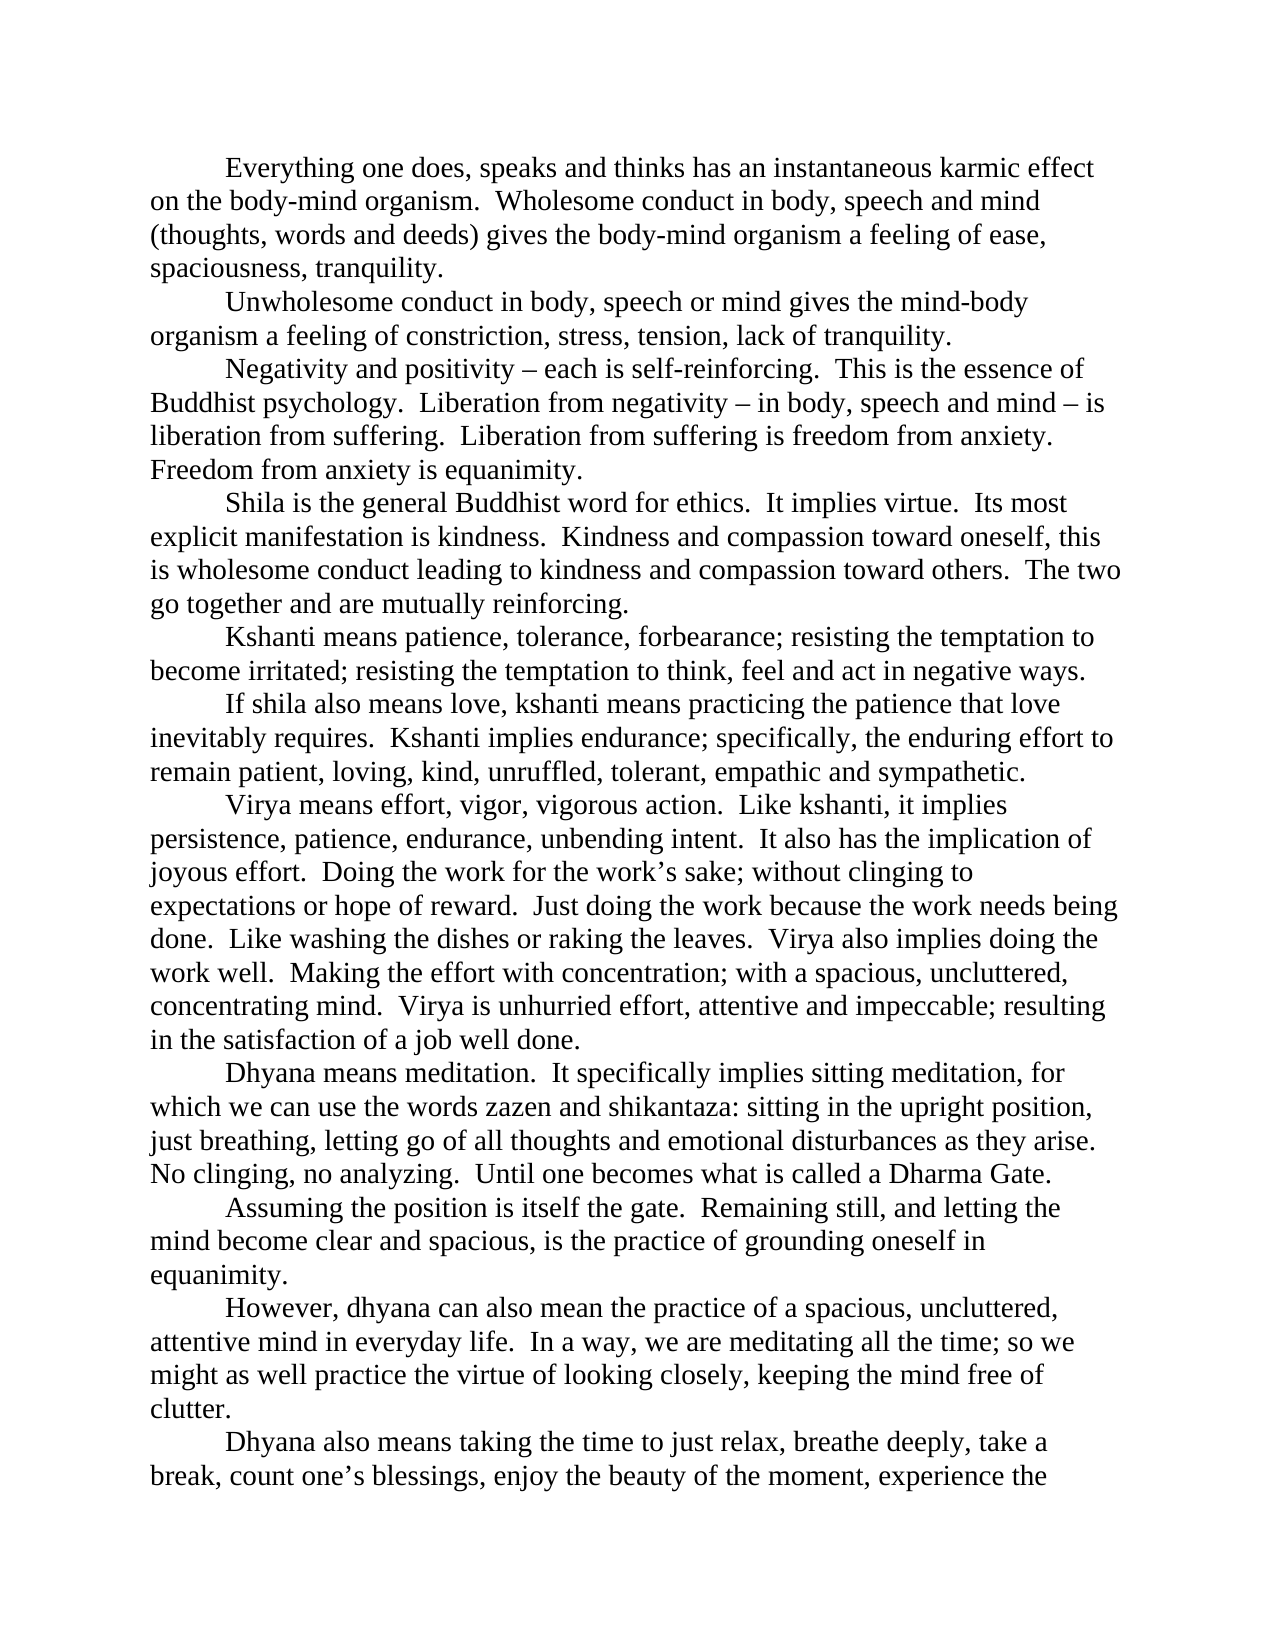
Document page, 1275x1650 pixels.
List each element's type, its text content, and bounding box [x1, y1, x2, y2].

text If shila also means love, kshanti means practicing the patience that love inevitably requires. Kshanti implies endurance; specifically, the enduring effort to remain patient, loving, kind, unruffled, tolerant, empathic and sympathetic. [150, 687, 1125, 787]
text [150, 1424, 1125, 1492]
text Assuming the position is itself the gate. Remaining still, and letting the mind become clear and spacious, is the practice of grounding oneself in equanimity. [150, 1190, 1125, 1290]
text Unwholesome conduct in body, speech or mind gives the mind-body organism a feeling of constriction, stress, tension, lack of tranquility. [150, 284, 1125, 351]
text Shila is the general Buddhist word for ethics. It implies virtue. Its most explicit manifestation is kindness. Kindness and compassion toward oneself, this is wholesome conduct leading to kindness and compassion toward others. The two go together and are mutually reinforcing. [150, 485, 1125, 619]
text Everything one does, speaks and thinks has an instantaneous karmic effect on the body-mind organism. Wholesome conduct in body, speech and mind (thoughts, words and deeds) gives the body-mind organism a feeling of ease, spaciousness, tranquility. [150, 150, 1125, 284]
text However, dhyana can also mean the practice of a spacious, uncluttered, attentive mind in everyday life. In a way, we are meditating all the time; so we might as well practice the virtue of looking closely, keeping the mind free of clutter. [150, 1290, 1125, 1424]
text Negativity and positivity – each is self-reinforcing. This is the essence of Buddhist psychology. Liberation from negativity – in body, speech and mind – is liberation from suffering. Liberation from suffering is freedom from anxiety. Freedom from anxiety is equanimity. [150, 351, 1125, 485]
text Kshanti means patience, tolerance, forbearance; resisting the temptation to become irritated; resisting the temptation to think, feel and act in negative ways. [150, 619, 1125, 687]
text Virya means effort, vigor, vigorous action. Like kshanti, it implies persistence, patience, endurance, unbending intent. It also has the implication of joyous effort. Doing the work for the work’s sake; without clinging to expectations or hope of reward. Just doing the work because the work needs being done. Like washing the dishes or raking the leaves. Virya also implies doing the work well. Making the effort with concentration; with a spacious, uncluttered, concentrating mind. Virya is unhurried effort, attentive and impeccable; resulting in the satisfaction of a job well done. [150, 787, 1125, 1056]
text Dhyana means meditation. It specifically implies sitting meditation, for which we can use the words zazen and shikantaza: sitting in the upright position, just breathing, letting go of all thoughts and emotional disturbances as they arise. No clinging, no analyzing. Until one becomes what is called a Dharma Gate. [150, 1056, 1125, 1190]
